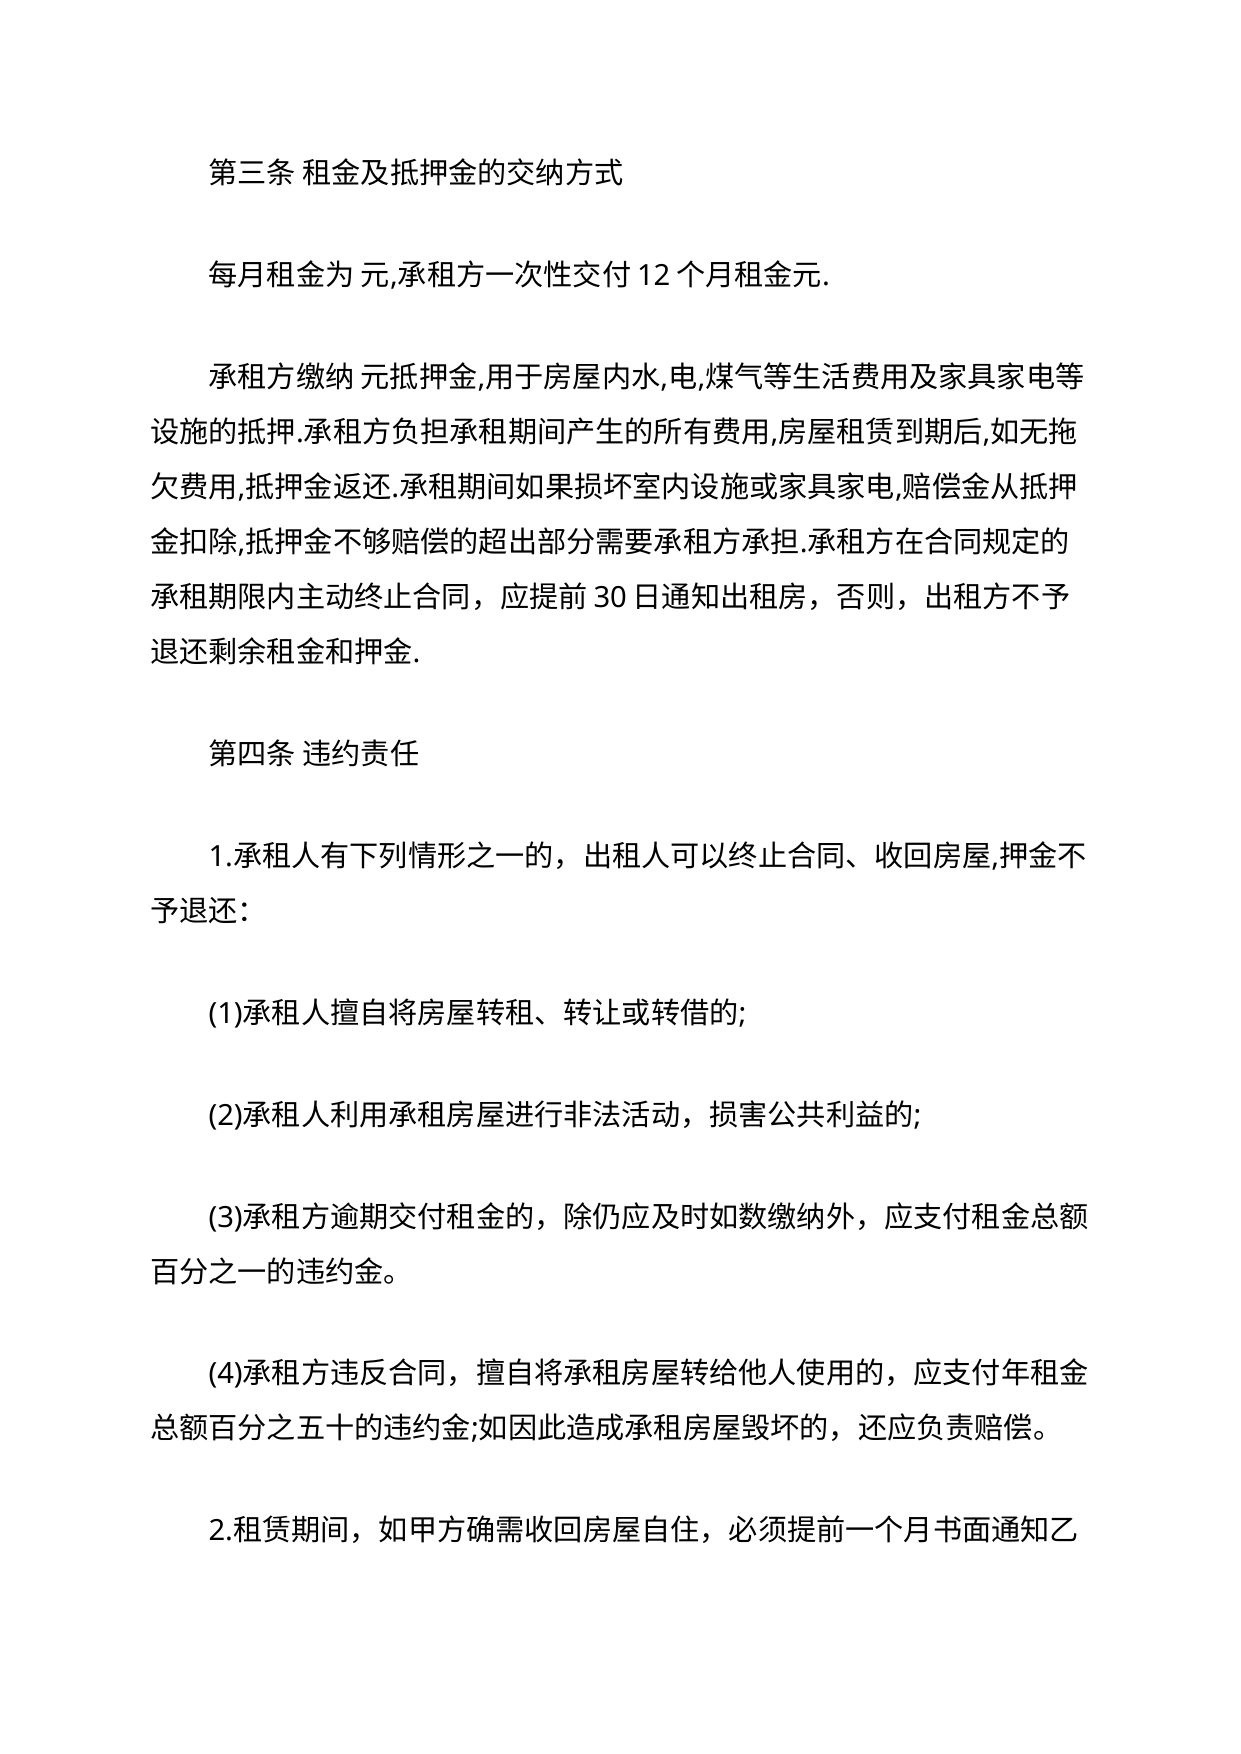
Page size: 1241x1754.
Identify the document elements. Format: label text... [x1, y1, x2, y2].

text 1.承租人有下列情形之一的，出租人可以终止合同、收回房屋,押金不予退还： [150, 832, 1090, 930]
text 第四条 违约责任 [150, 731, 1090, 773]
text 第三条 租金及抵押金的交纳方式 [150, 150, 1090, 192]
text 承租方缴纳 元抵押金,用于房屋内水,电,煤气等生活费用及家具家电等设施的抵押.承租方负担承租期间产生的所有费用,房屋租赁到期后,如无拖欠费用,抵押金返还.承租期间如果损坏室内设施或家具家电,赔偿金从抵押金扣除,抵押金不够赔偿的超出部分需要承租方承担.承租方在合同规定的承租期限内主动终止合同，应提前30日通知出租房，否则，出租方不予退还剩余租金和押金. [150, 354, 1090, 671]
text (4)承租方违反合同，擅自将承租房屋转给他人使用的，应支付年租金总额百分之五十的违约金;如因此造成承租房屋毁坏的，还应负责赔偿。 [150, 1350, 1090, 1447]
text 每月租金为 元,承租方一次性交付12个月租金元. [150, 252, 1090, 294]
text (1)承租人擅自将房屋转租、转让或转借的; [150, 989, 1090, 1032]
text (3)承租方逾期交付租金的，除仍应及时如数缴纳外，应支付租金总额百分之一的违约金。 [150, 1193, 1090, 1291]
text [150, 1507, 1090, 1549]
text (2)承租人利用承租房屋进行非法活动，损害公共利益的; [150, 1091, 1090, 1134]
